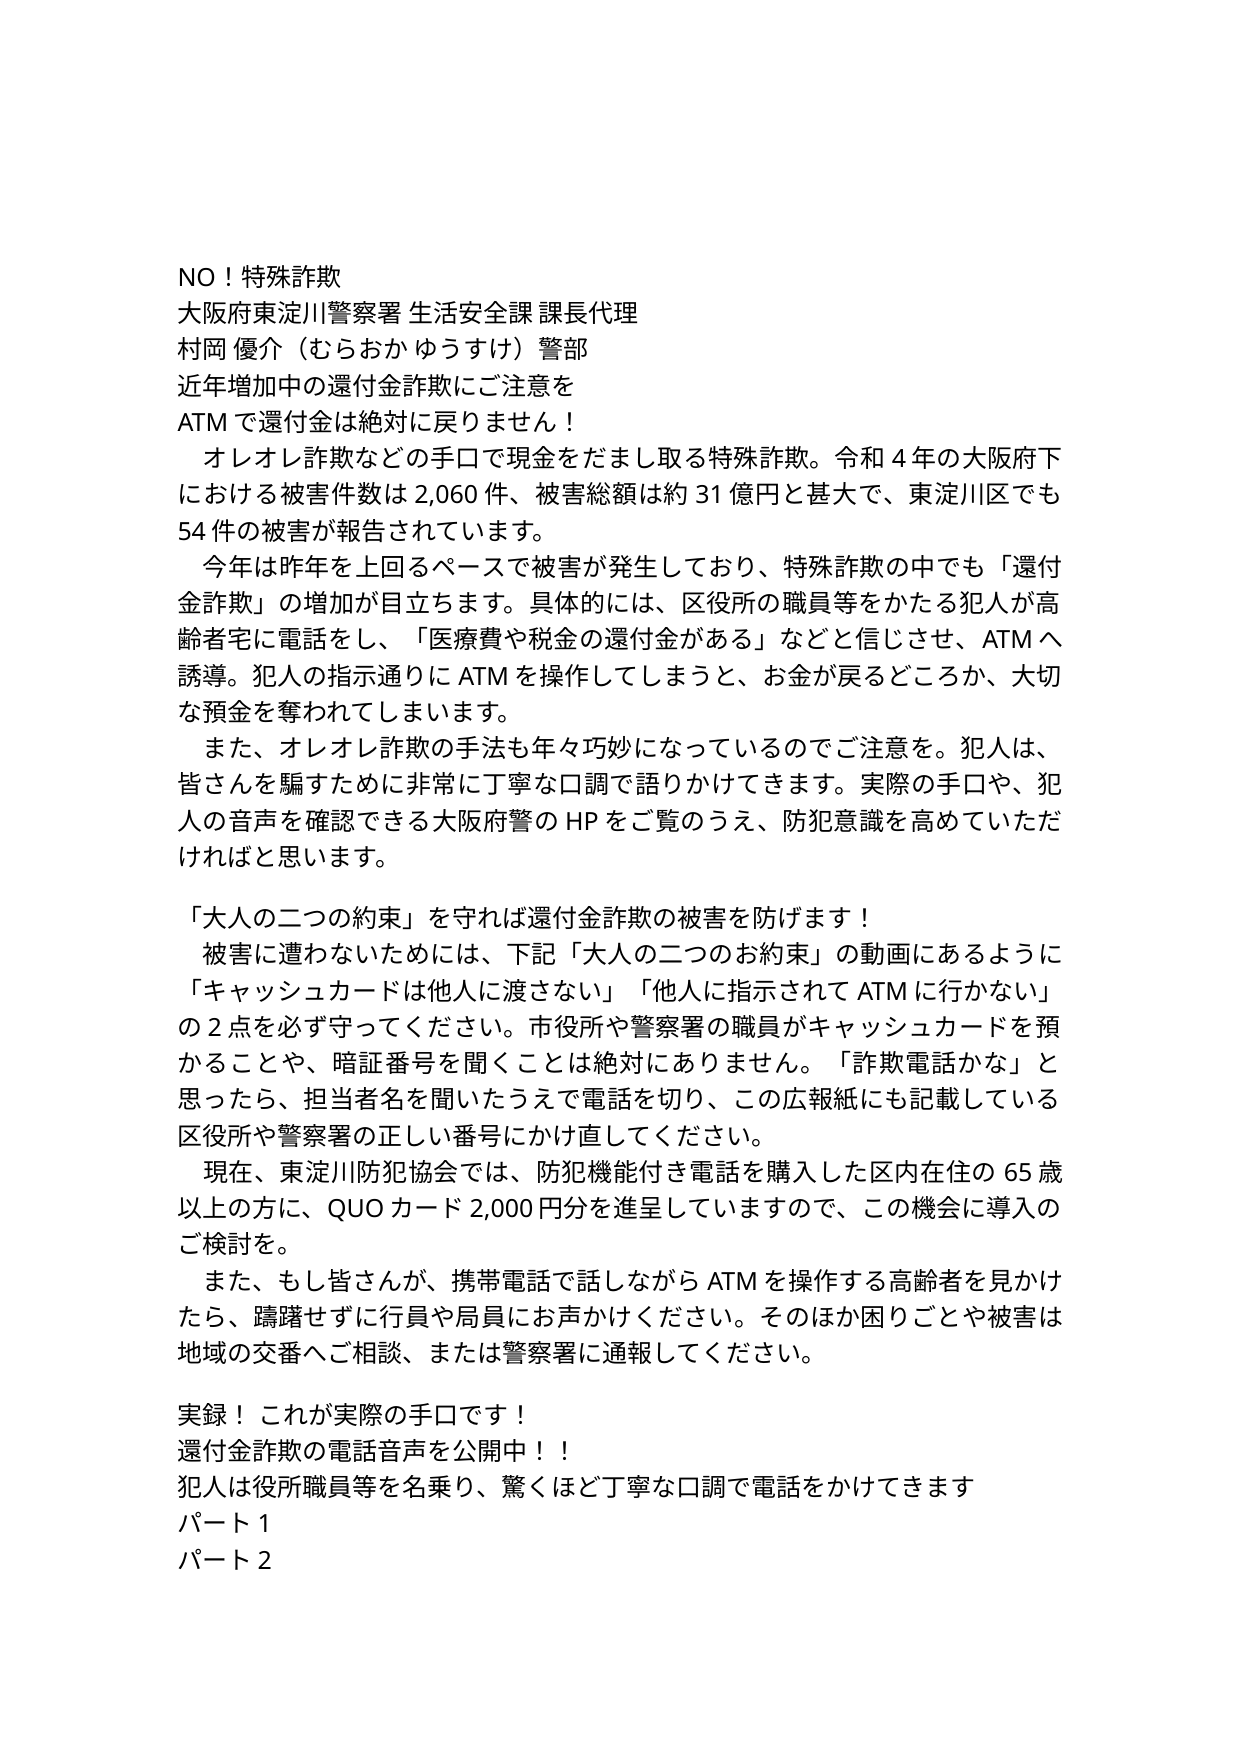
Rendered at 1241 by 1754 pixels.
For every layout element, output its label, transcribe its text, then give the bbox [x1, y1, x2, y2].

text また、もし皆さんが、携帯電話で話しながらATMを操作する高齢者を見かけたら、躊躇せずに行員や局員にお声かけください。そのほか困りごとや被害は、地域の交番へご相談、または警察署に通報してください。 [177, 1261, 1063, 1370]
text 大阪府東淀川警察署 生活安全課 課長代理 [177, 293, 1063, 330]
text 還付金詐欺の電話音声を公開中！！ [177, 1431, 1063, 1468]
text 犯人は役所職員等を名乗り、驚くほど丁寧な口調で電話をかけてきます [177, 1468, 1063, 1504]
text NO！特殊詐欺 [177, 257, 1063, 293]
text パート1 [177, 1504, 1063, 1540]
text パート2 [177, 1540, 1063, 1576]
text 今年は昨年を上回るペースで被害が発生しており、特殊詐欺の中でも「還付金詐欺」の増加が目立ちます。具体的には、区役所の職員等をかたる犯人が高齢者宅に電話をし、「医療費や税金の還付金がある」などと信じさせ、ATMへ誘導。犯人の指示通りにATMを操作してしまうと、お金が戻るどころか、大切な預金を奪われてしまいます。 [177, 547, 1063, 728]
text ATMで還付金は絶対に戻りません！ [177, 402, 1063, 438]
text 村岡 優介（むらおか ゆうすけ）警部 [177, 330, 1063, 366]
text 現在、東淀川防犯協会では、防犯機能付き電話を購入した区内在住の65歳以上の方に、QUOカード2,000円分を進呈していますので、この機会に導入のご検討を。 [177, 1152, 1063, 1261]
text 実録！ これが実際の手口です！ [177, 1395, 1063, 1431]
text 近年増加中の還付金詐欺にご注意を [177, 366, 1063, 402]
text 被害に遭わないためには、下記「大人の二つのお約束」の動画にあるように、「キャッシュカードは他人に渡さない」「他人に指示されてATMに行かない」の2点を必ず守ってください。市役所や警察署の職員がキャッシュカードを預かることや、暗証番号を聞くことは絶対にありません。「詐欺電話かな」と思ったら、担当者名を聞いたうえで電話を切り、この広報紙にも記載している区役所や警察署の正しい番号にかけ直してください。 [177, 935, 1063, 1152]
text また、オレオレ詐欺の手法も年々巧妙になっているのでご注意を。犯人は、皆さんを騙すために非常に丁寧な口調で語りかけてきます。実際の手口や、犯人の音声を確認できる大阪府警のHPをご覧のうえ、防犯意識を高めていただければと思います。 [177, 728, 1063, 873]
text オレオレ詐欺などの手口で現金をだまし取る特殊詐欺。令和4年の大阪府下における被害件数は2,060件、被害総額は約31億円と甚大で、東淀川区でも54件の被害が報告されています。 [177, 438, 1063, 547]
text 「大人の二つの約束」を守れば還付金詐欺の被害を防げます！ [177, 899, 1063, 935]
